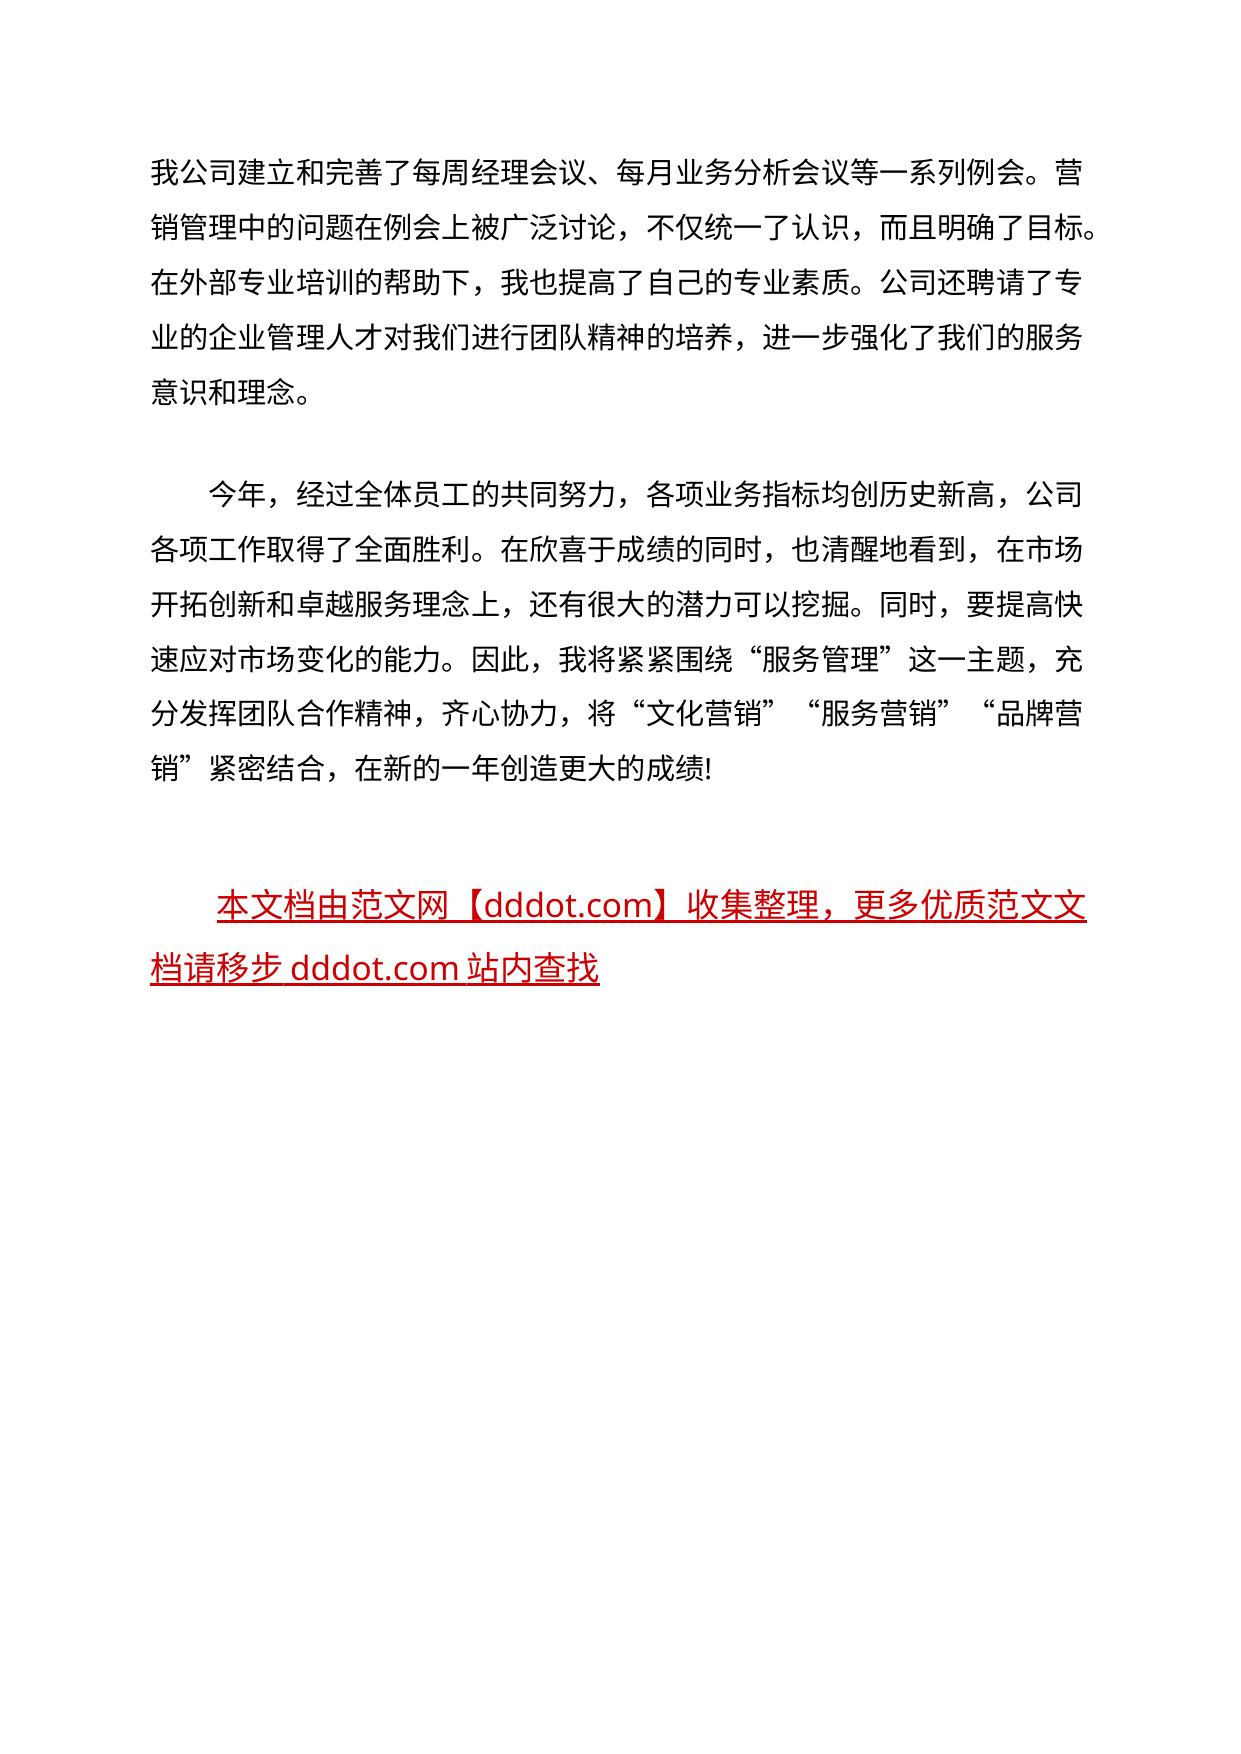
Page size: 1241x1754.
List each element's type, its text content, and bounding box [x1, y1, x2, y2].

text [150, 150, 1090, 412]
text 今年，经过全体员工的共同努力，各项业务指标均创历史新高，公司各项工作取得了全面胜利。在欣喜于成绩的同时，也清醒地看到，在市场开拓创新和卓越服务理念上，还有很大的潜力可以挖掘。同时，要提高快速应对市场变化的能力。因此，我将紧紧围绕“服务管理”这一主题，充分发挥团队合作精神，齐心协力，将“文化营销”“服务营销”“品牌营销”紧密结合，在新的一年创造更大的成绩! [150, 471, 1090, 788]
text 本文档由范文网【dddot.com】收集整理，更多优质范文文档请移步dddot.com站内查找 [150, 879, 1090, 990]
